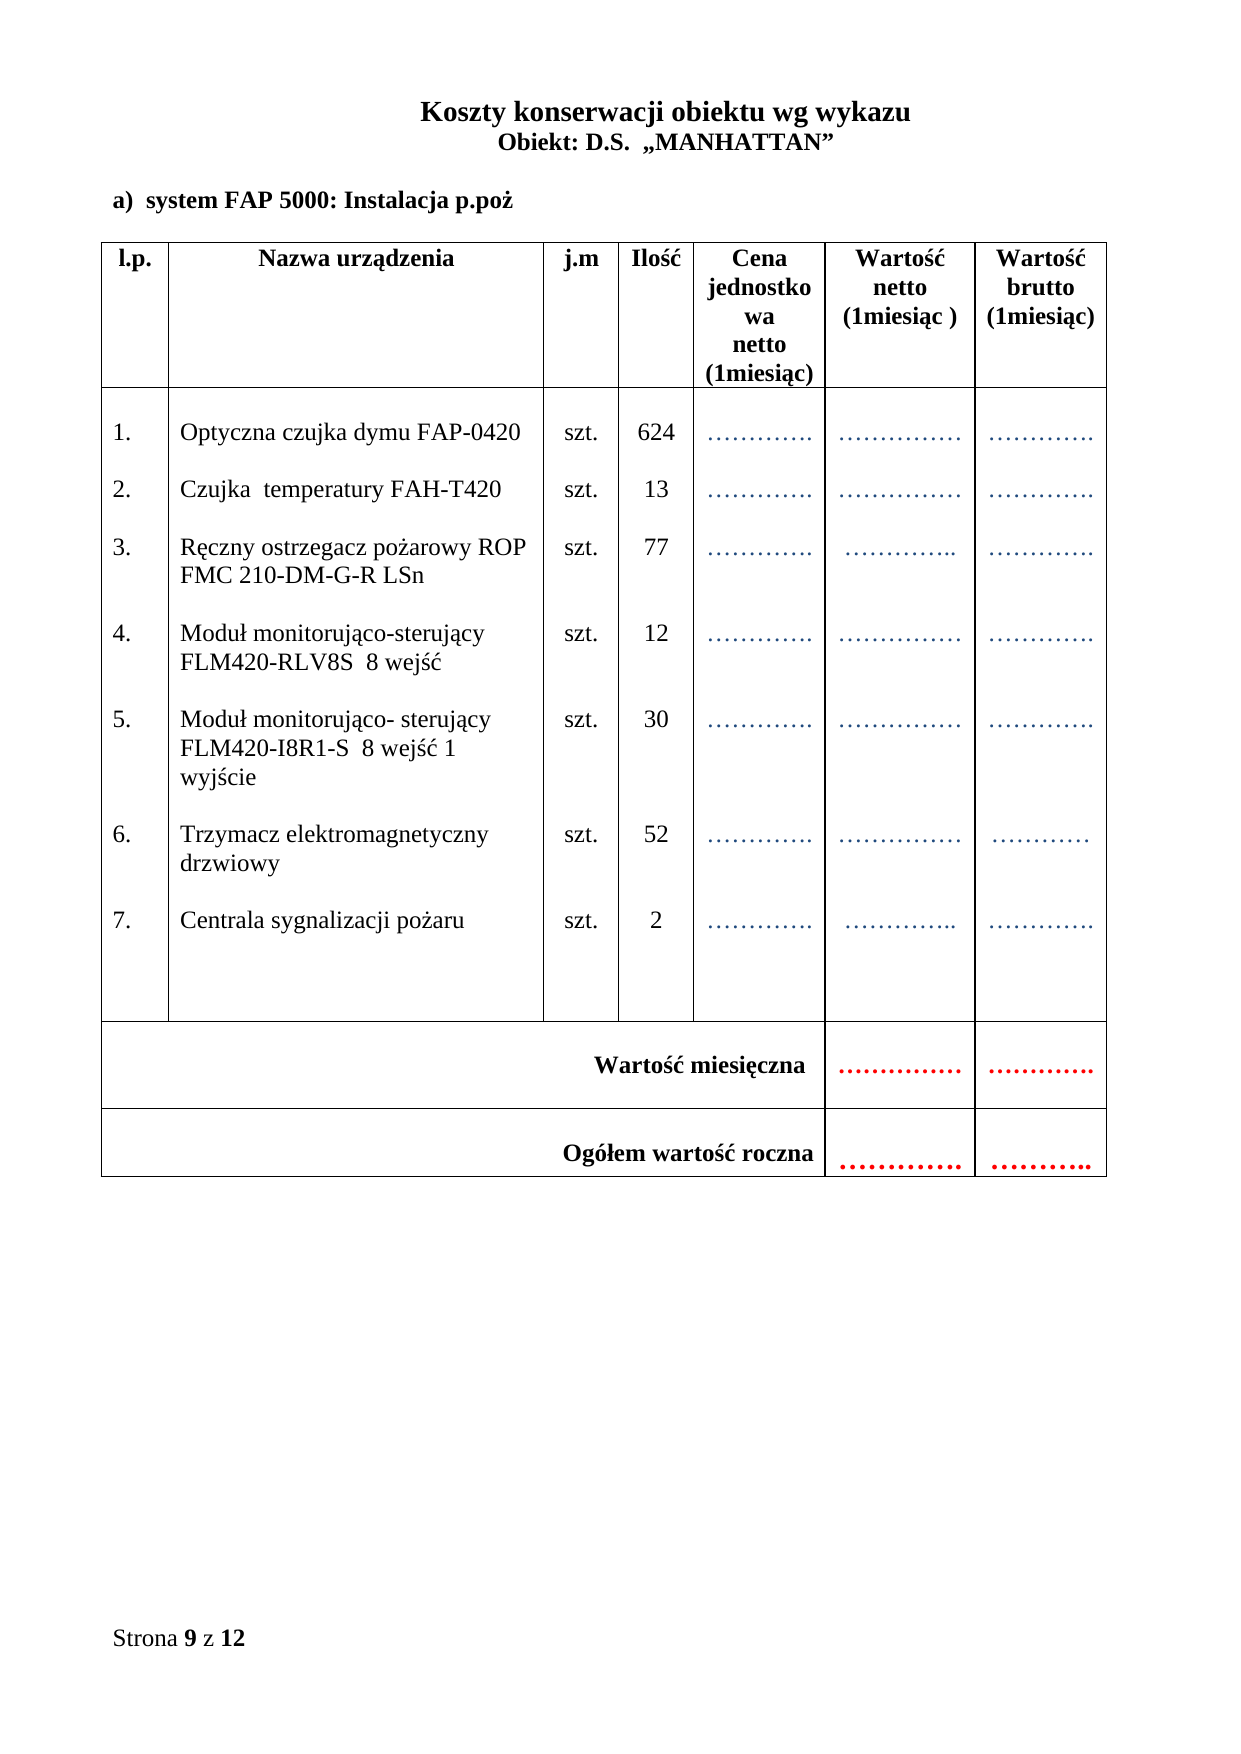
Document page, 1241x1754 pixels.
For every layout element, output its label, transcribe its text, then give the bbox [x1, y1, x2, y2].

table_cell …………. [976, 1022, 1106, 1108]
table_header j.m [544, 243, 618, 387]
table_cell 624 13 77 12 30 52 2 [619, 388, 693, 1021]
table_cell szt. szt. szt. szt. szt. szt. szt. [544, 388, 618, 1021]
table_cell …………… …………… ………….. …………… …………… …………… ………….. [826, 388, 974, 1021]
table_cell …………… [826, 1022, 974, 1108]
table_cell ……….. [976, 1109, 1106, 1176]
table_cell Optyczna czujka dymu FAP-0420 Czujka temperatury FAH-T420 Ręczny ostrzegacz pożarowy ROP FMC 210-DM-G-R LSn Moduł monitorująco-sterujący FLM420-RLV8S 8 wejść Moduł monitorująco- sterujący FLM420-I8R1-S 8 wejść 1 wyjście Trzymacz elektromagnetyczny drzwiowy Centrala sygnalizacji pożaru [169, 388, 543, 1021]
text a) system FAP 5000: Instalacja p.poż [112, 185, 1219, 213]
text Obiekt: D.S. „MANHATTAN” [112, 127, 1219, 156]
table_cell 1. 2. 3. 4. 5. 6. 7. [102, 388, 168, 1021]
table_header Wartość brutto (1miesiąc) [976, 243, 1106, 387]
table_header Cena jednostkowa netto (1miesiąc) [694, 243, 824, 387]
table_header Ilość [619, 243, 693, 387]
table_cell …………. …………. …………. …………. …………. …………. …………. [694, 388, 824, 1021]
table_cell …………. [826, 1109, 974, 1176]
table_cell Wartość miesięczna [102, 1022, 824, 1108]
table_cell …………. …………. …………. …………. …………. ………… …………. [976, 388, 1106, 1021]
table_cell Ogółem wartość roczna [102, 1109, 824, 1176]
text Koszty konserwacji obiektu wg wykazu [112, 94, 1219, 127]
table_header l.p. [102, 243, 168, 387]
table_header Wartość netto (1miesiąc ) [826, 243, 974, 387]
table_header Nazwa urządzenia [169, 243, 543, 387]
